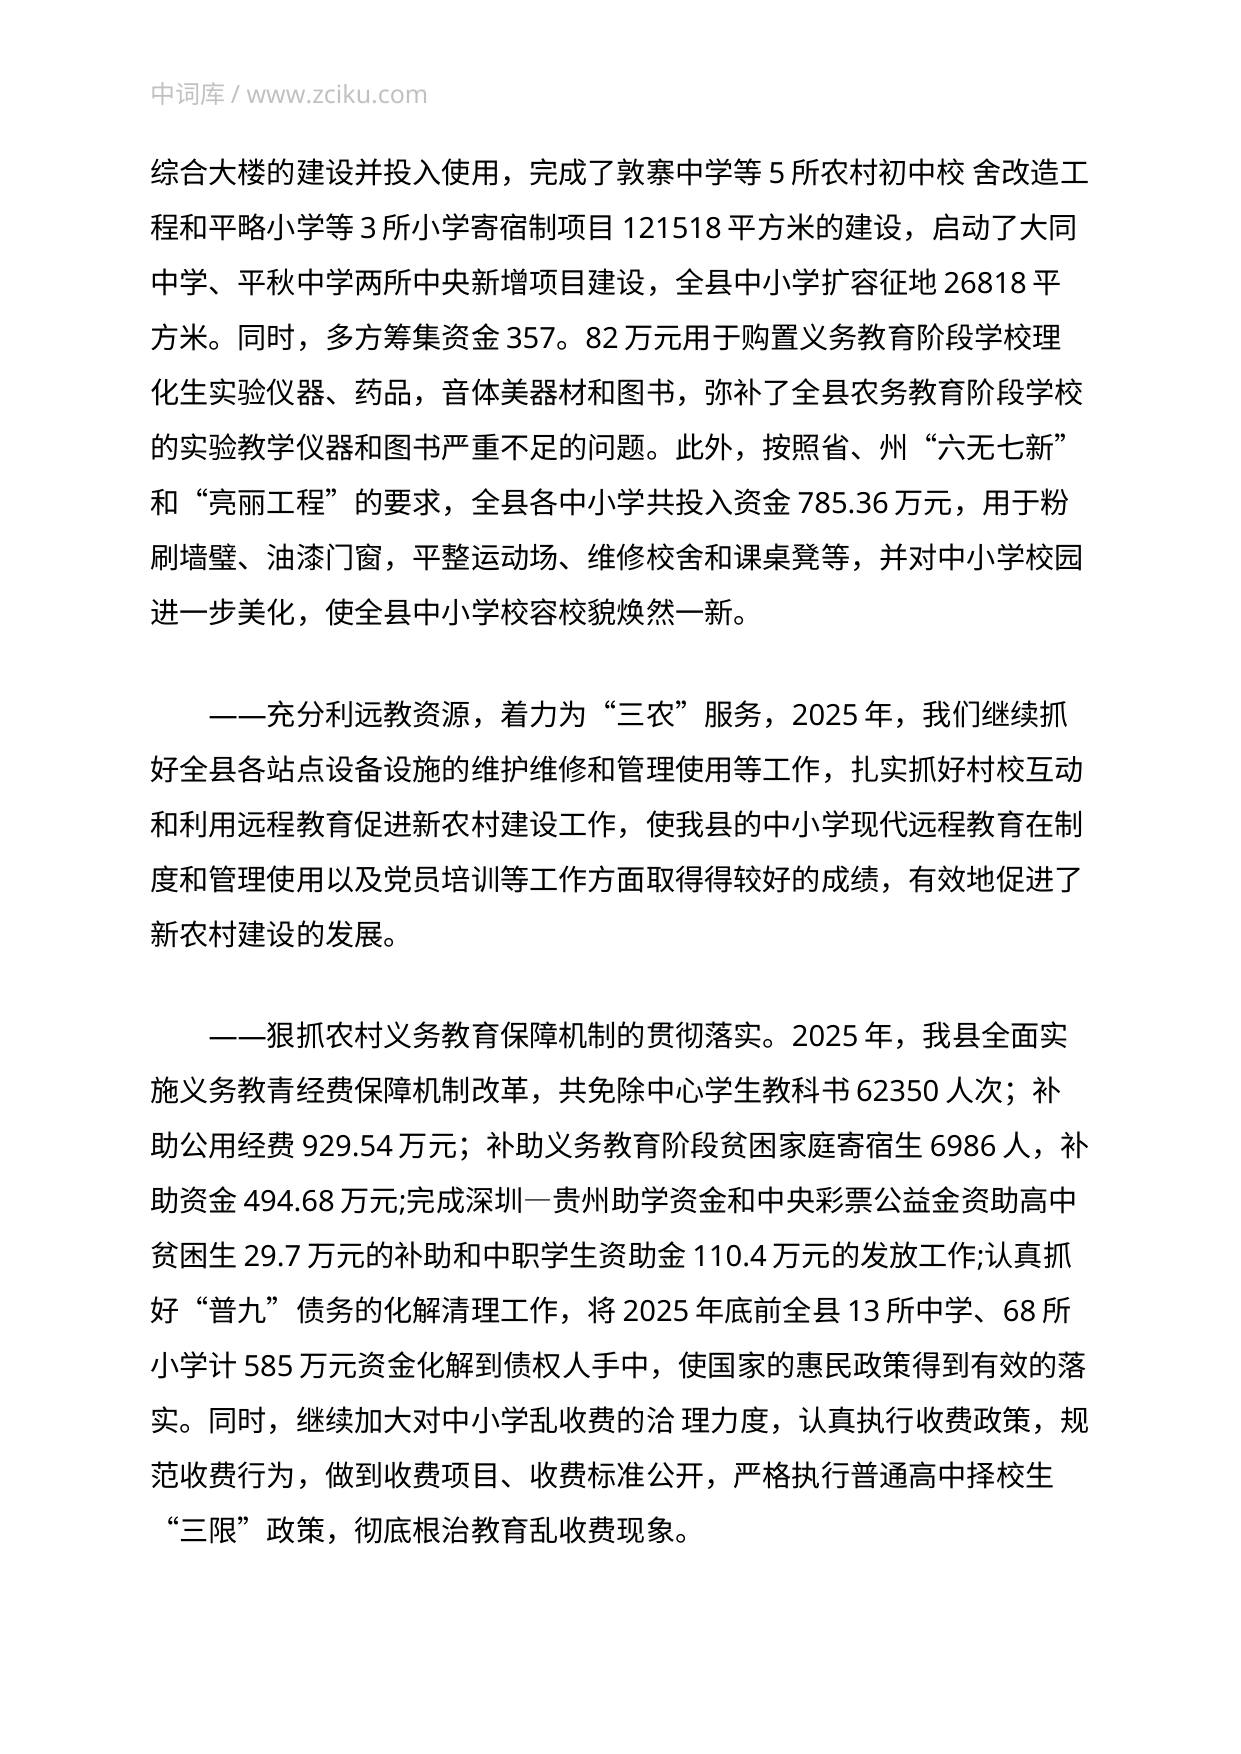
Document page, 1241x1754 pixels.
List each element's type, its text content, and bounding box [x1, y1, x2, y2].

text ——狠抓农村义务教育保障机制的贯彻落实。2025年，我县全面实施义务教青经费保障机制改革，共免除中心学生教科书62350人次；补助公用经费929.54万元；补助义务教育阶段贫困家庭寄宿生6986人，补助资金494.68万元;完成深圳—贵州助学资金和中央彩票公益金资助高中贫困生29.7万元的补助和中职学生资助金110.4万元的发放工作;认真抓好“普九”债务的化解清理工作，将2025年底前全县13所中学、68所小学计585万元资金化解到债权人手中，使国家的惠民政策得到有效的落实。同时，继续加大对中小学乱收费的洽 理力度，认真执行收费政策，规范收费行为，做到收费项目、收费标准公开，严格执行普通高中择校生“三限”政策，彻底根治教育乱收费现象。 [150, 1013, 1090, 1550]
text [150, 150, 1090, 632]
text ——充分利远教资源，着力为“三农”服务，2025年，我们继续抓好全县各站点设备设施的维护维修和管理使用等工作，扎实抓好村校互动和利用远程教育促进新农村建设工作，使我县的中小学现代远程教育在制度和管理使用以及党员培训等工作方面取得得较好的成绩，有效地促进了新农村建设的发展。 [150, 691, 1090, 953]
